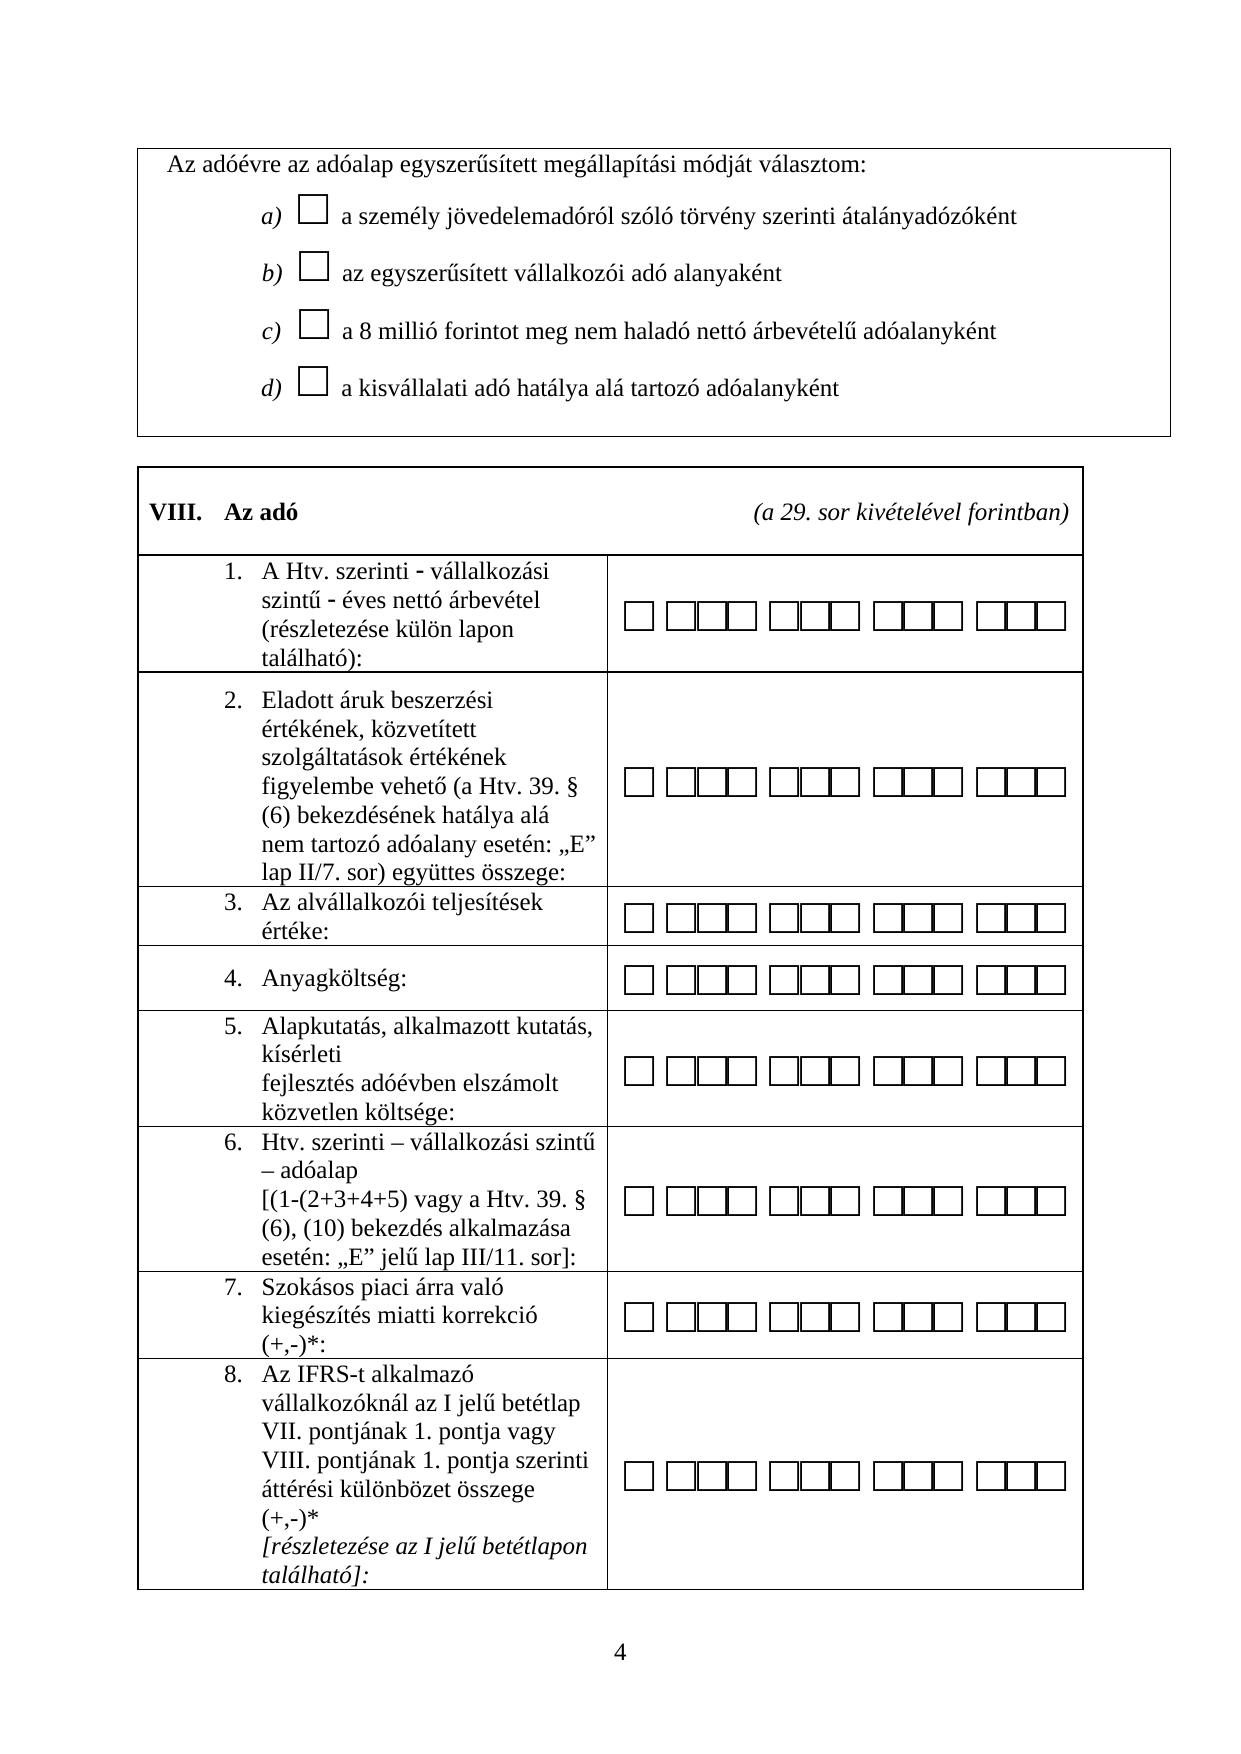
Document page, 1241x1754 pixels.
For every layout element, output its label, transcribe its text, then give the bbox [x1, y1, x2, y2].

table_cell Az IFRS-t alkalmazó vállalkozóknál az I jelű betétlap VII. pontjának 1. pontja vagy VIII. pontjának 1. pontja szerinti áttérési különbözet összege (+,-)* [részletezése az I jelű betétlapon található]: [139, 1359, 607, 1589]
table_cell □ □□□ □□□ □□□ □□□ [608, 946, 1082, 1010]
table_cell Htv. szerinti – vállalkozási szintű – adóalap [(1-(2+3+4+5) vagy a Htv. 39. § (6), (10) bekezdés alkalmazása esetén: „E” jelű lap III/11. sor]: [139, 1127, 607, 1271]
table_cell Anyagköltség: [139, 946, 607, 1010]
table_cell □ □□□ □□□ □□□ □□□ [608, 1127, 1082, 1271]
table_cell Az adóévre az adóalap egyszerűsített megállapítási módját választom: □ a személy jövedelemadóról szóló törvény szerinti átalányadózóként □ az egyszerűsített vállalkozói adó alanyaként □ a 8 millió forintot meg nem haladó nettó árbevételű adóalanyként □ a kisvállalati adó hatálya alá tartozó adóalanyként [138, 149, 1170, 436]
table_cell □ □□□ □□□ □□□ □□□ [608, 887, 1082, 945]
table_cell □ □□□ □□□ □□□ □□□ [608, 1011, 1082, 1126]
table_cell □ □□□ □□□ □□□ □□□ [608, 556, 1082, 671]
table_cell Az alvállalkozói teljesítések értéke: [139, 887, 607, 945]
table_header (a 29. sor kivételével forintban) [608, 468, 1082, 554]
table_cell A Htv. szerinti vállalkozási szintű éves nettó árbevétel (részletezése külön lapon található): [139, 556, 607, 671]
table_header Az adó [139, 468, 608, 554]
table_cell □ □□□ □□□ □□□ □□□ [608, 673, 1082, 886]
table_cell □ □□□ □□□ □□□ □□□ [608, 1359, 1082, 1589]
table_cell Eladott áruk beszerzési értékének, közvetített szolgáltatások értékének figyelembe vehető (a Htv. 39. § (6) bekezdésének hatálya alá nem tartozó adóalany esetén: „E” lap II/7. sor) együttes összege: [139, 673, 607, 886]
table_cell Alapkutatás, alkalmazott kutatás, kísérleti fejlesztés adóévben elszámolt közvetlen költsége: [139, 1011, 607, 1126]
table_cell □ □□□ □□□ □□□ □□□ [608, 1272, 1082, 1358]
table_cell Szokásos piaci árra való kiegészítés miatti korrekció (+,-)*: [139, 1272, 607, 1358]
